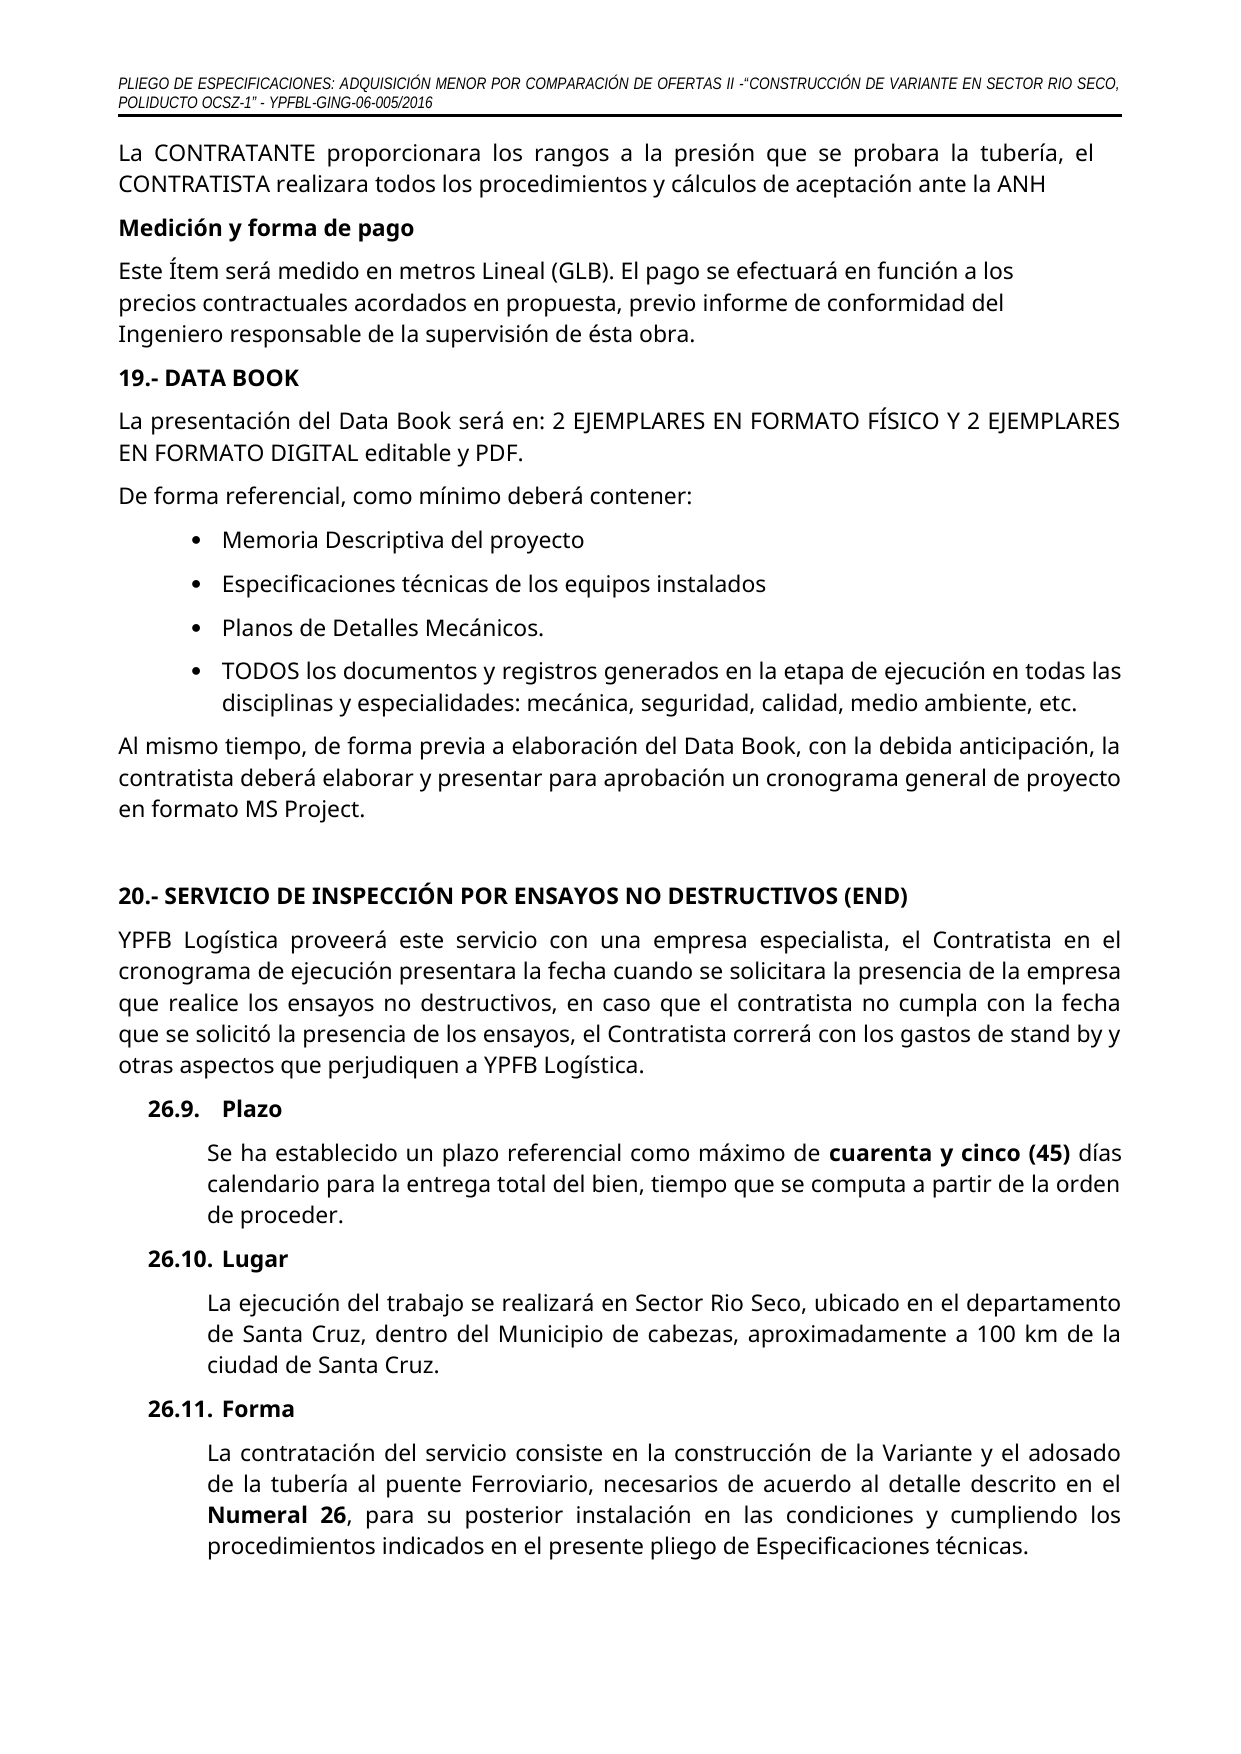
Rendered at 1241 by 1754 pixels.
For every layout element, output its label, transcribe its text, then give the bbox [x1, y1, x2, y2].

text La contratación del servicio consiste en la construcción de la Variante y el adosado de la tubería al puente Ferroviario, necesarios de acuerdo al detalle descrito en el Numeral 26, para su posterior instalación en las condiciones y cumpliendo los procedimientos indicados en el presente pliego de Especificaciones técnicas. [207, 1437, 1122, 1562]
text Se ha establecido un plazo referencial como máximo de cuarenta y cinco (45) días calendario para la entrega total del bien, tiempo que se computa a partir de la orden de proceder. [207, 1137, 1122, 1230]
list Memoria Descriptiva del proyecto [192, 524, 1122, 555]
text De forma referencial, como mínimo deberá contener: [118, 480, 1122, 512]
list Planos de Detalles Mecánicos. [192, 612, 1122, 643]
text 20.- SERVICIO DE INSPECCIÓN POR ENSAYOS NO DESTRUCTIVOS (END) [118, 880, 1122, 912]
list Especificaciones técnicas de los equipos instalados [192, 568, 1122, 599]
subtitle Lugar [148, 1243, 1122, 1274]
text La ejecución del trabajo se realizará en Sector Rio Seco, ubicado en el departamento de Santa Cruz, dentro del Municipio de cabezas, aproximadamente a 100 km de la ciudad de Santa Cruz. [207, 1287, 1122, 1380]
text YPFB Logística proveerá este servicio con una empresa especialista, el Contratista en el cronograma de ejecución presentara la fecha cuando se solicitara la presencia de la empresa que realice los ensayos no destructivos, en caso que el contratista no cumpla con la fecha que se solicitó la presencia de los ensayos, el Contratista correrá con los gastos de stand by y otras aspectos que perjudiquen a YPFB Logística. [118, 924, 1122, 1080]
text 19.- DATA BOOK [118, 362, 1122, 393]
subtitle Forma [148, 1393, 1122, 1424]
text Este Ítem será medido en metros Lineal (GLB). El pago se efectuará en función a los precios contractuales acordados en propuesta, previo informe de conformidad del Ingeniero responsable de la supervisión de ésta obra. [118, 255, 1096, 349]
subtitle Plazo [148, 1093, 1122, 1124]
text Medición y forma de pago [118, 212, 1096, 243]
text La presentación del Data Book será en: 2 EJEMPLARES EN FORMATO FÍSICO Y 2 EJEMPLARES EN FORMATO DIGITAL editable y PDF. [118, 405, 1122, 468]
list TODOS los documentos y registros generados en la etapa de ejecución en todas las disciplinas y especialidades: mecánica, seguridad, calidad, medio ambiente, etc. [192, 655, 1122, 718]
text Al mismo tiempo, de forma previa a elaboración del Data Book, con la debida anticipación, la contratista deberá elaborar y presentar para aprobación un cronograma general de proyecto en formato MS Project. [118, 730, 1122, 824]
text La CONTRATANTE proporcionara los rangos a la presión que se probara la tubería, el CONTRATISTA realizara todos los procedimientos y cálculos de aceptación ante la ANH [118, 137, 1096, 199]
